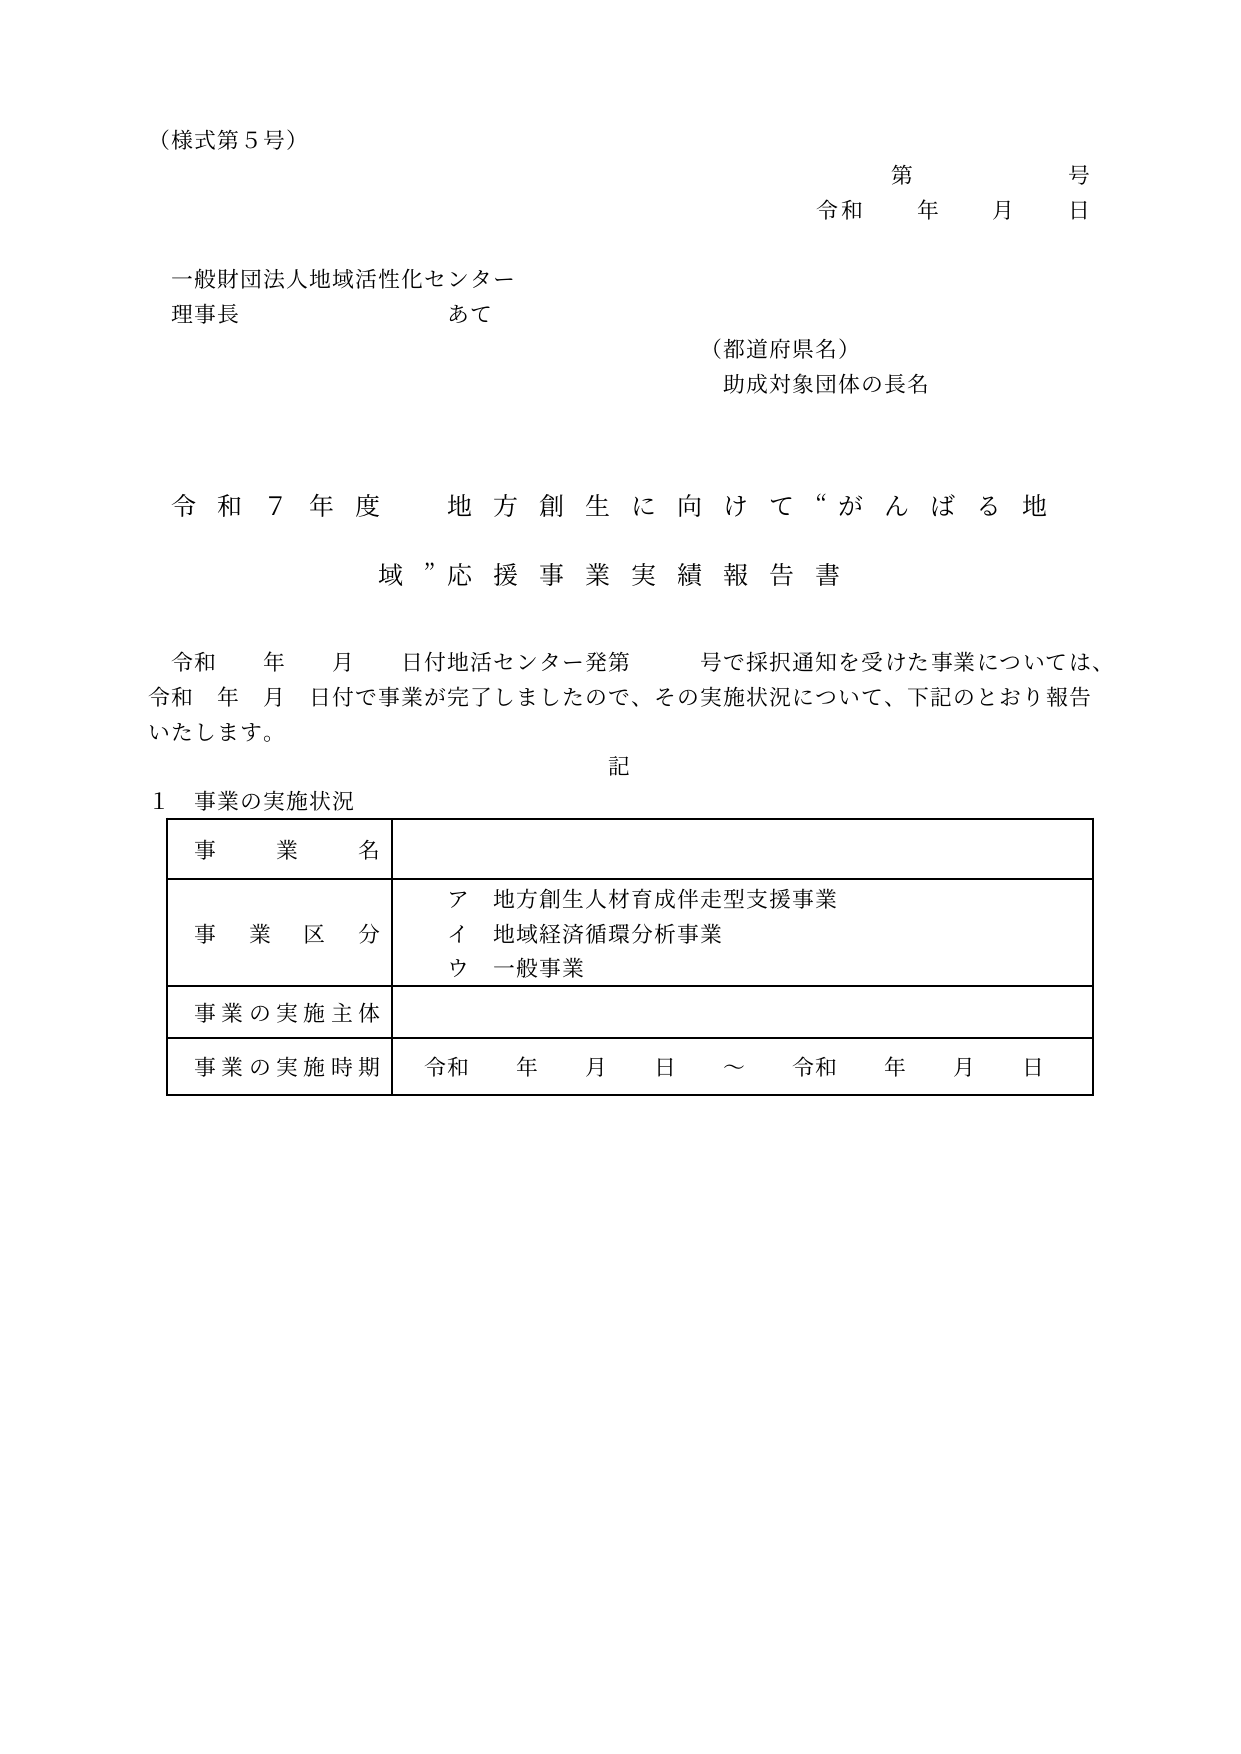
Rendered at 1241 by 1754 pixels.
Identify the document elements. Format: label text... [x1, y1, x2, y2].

text 令和 年 月 日付地活センター発第 号で採択通知を受けた事業については、令和 年 月 日付で事業が完了しましたので、その実施状況について、下記のとおり報告いたします。 [148, 643, 1092, 748]
text （様式第５号） [148, 122, 1092, 156]
text 一般財団法人地域活性化センター [148, 261, 1092, 296]
text 第 号 [148, 156, 1092, 191]
table_cell ア 地方創生人材育成伴走型支援事業 イ 地域経済循環分析事業 ウ 一般事業 [393, 880, 1092, 985]
table_header [393, 820, 1092, 878]
text 記 [148, 748, 1092, 783]
text １ 事業の実施状況 [148, 783, 1092, 817]
text 助成対象団体の長名 [148, 365, 1092, 400]
table_cell 事業区分 [168, 880, 391, 985]
text 理事長 あて [148, 296, 1092, 330]
table_cell 事業の実施主体 [168, 987, 391, 1037]
text 令和 年 月 日 [148, 191, 1092, 226]
table_header 事業名 [168, 820, 391, 878]
text 令和７年度 地方創生に向けて“がんばる地域”応援事業実績報告書 [148, 469, 1092, 609]
text （都道府県名） [148, 330, 1092, 365]
table_cell [393, 987, 1092, 1037]
table_cell 令和 年 月 日 ～ 令和 年 月 日 [393, 1039, 1092, 1094]
table_cell 事業の実施時期 [168, 1039, 391, 1094]
